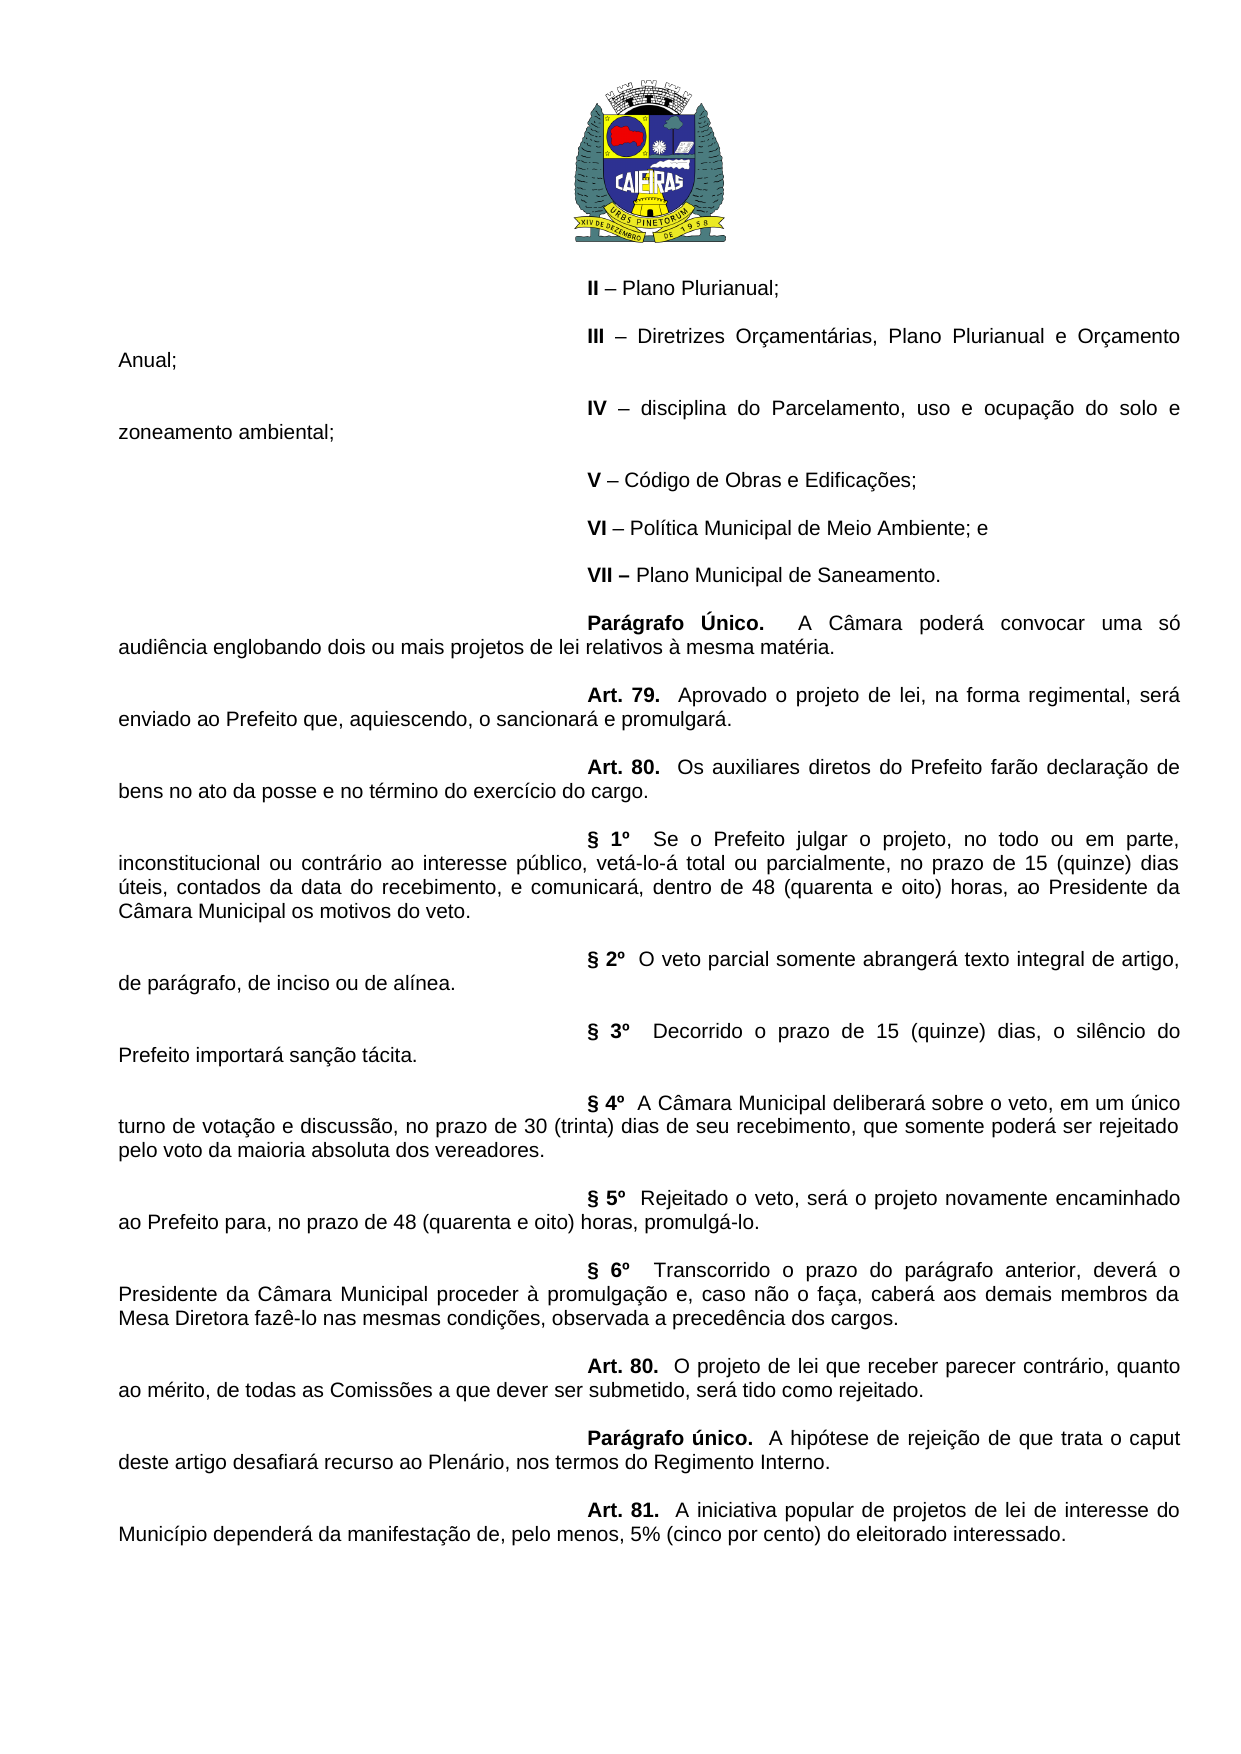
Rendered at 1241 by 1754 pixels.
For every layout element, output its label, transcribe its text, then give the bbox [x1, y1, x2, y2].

text Parágrafo único. A hipótese de rejeição de que trata o caput deste artigo desafiará recurso ao Plenário, nos termos do Regimento Interno. [118, 1426, 1181, 1474]
text VI – Política Municipal de Meio Ambiente; e [118, 515, 1181, 539]
text Art. 81. A iniciativa popular de projetos de lei de interesse do Município dependerá da manifestação de, pelo menos, 5% (cinco por cento) do eleitorado interessado. [118, 1498, 1181, 1546]
text § 2º O veto parcial somente abrangerá texto integral de artigo, de parágrafo, de inciso ou de alínea. [118, 947, 1181, 994]
text Art. 79. Aprovado o projeto de lei, na forma regimental, será enviado ao Prefeito que, aquiescendo, o sancionará e promulgará. [118, 683, 1181, 731]
text § 1º Se o Prefeito julgar o projeto, no todo ou em parte, inconstitucional ou contrário ao interesse público, vetá-lo-á total ou parcialmente, no prazo de 15 (quinze) dias úteis, contados da data do recebimento, e comunicará, dentro de 48 (quarenta e oito) horas, ao Presidente da Câmara Municipal os motivos do veto. [118, 827, 1181, 923]
text III – Diretrizes Orçamentárias, Plano Plurianual e Orçamento Anual; [118, 324, 1181, 372]
text Parágrafo Único. A Câmara poderá convocar uma só audiência englobando dois ou mais projetos de lei relativos à mesma matéria. [118, 611, 1181, 659]
text VII – Plano Municipal de Saneamento. [118, 563, 1181, 587]
text IV – disciplina do Parcelamento, uso e ocupação do solo e zoneamento ambiental; [118, 396, 1181, 443]
text § 4º A Câmara Municipal deliberará sobre o veto, em um único turno de votação e discussão, no prazo de 30 (trinta) dias de seu recebimento, que somente poderá ser rejeitado pelo voto da maioria absoluta dos vereadores. [118, 1090, 1181, 1162]
text II – Plano Plurianual; [118, 276, 1181, 300]
text Art. 80. O projeto de lei que receber parecer contrário, quanto ao mérito, de todas as Comissões a que dever ser submetido, será tido como rejeitado. [118, 1354, 1181, 1402]
text § 6º Transcorrido o prazo do parágrafo anterior, deverá o Presidente da Câmara Municipal proceder à promulgação e, caso não o faça, caberá aos demais membros da Mesa Diretora fazê-lo nas mesmas condições, observada a precedência dos cargos. [118, 1258, 1181, 1330]
text § 3º Decorrido o prazo de 15 (quinze) dias, o silêncio do Prefeito importará sanção tácita. [118, 1018, 1181, 1066]
text Art. 80. Os auxiliares diretos do Prefeito farão declaração de bens no ato da posse e no término do exercício do cargo. [118, 755, 1181, 803]
picture [573, 73, 727, 252]
text V – Código de Obras e Edificações; [118, 467, 1181, 491]
text § 5º Rejeitado o veto, será o projeto novamente encaminhado ao Prefeito para, no prazo de 48 (quarenta e oito) horas, promulgá-lo. [118, 1186, 1181, 1234]
